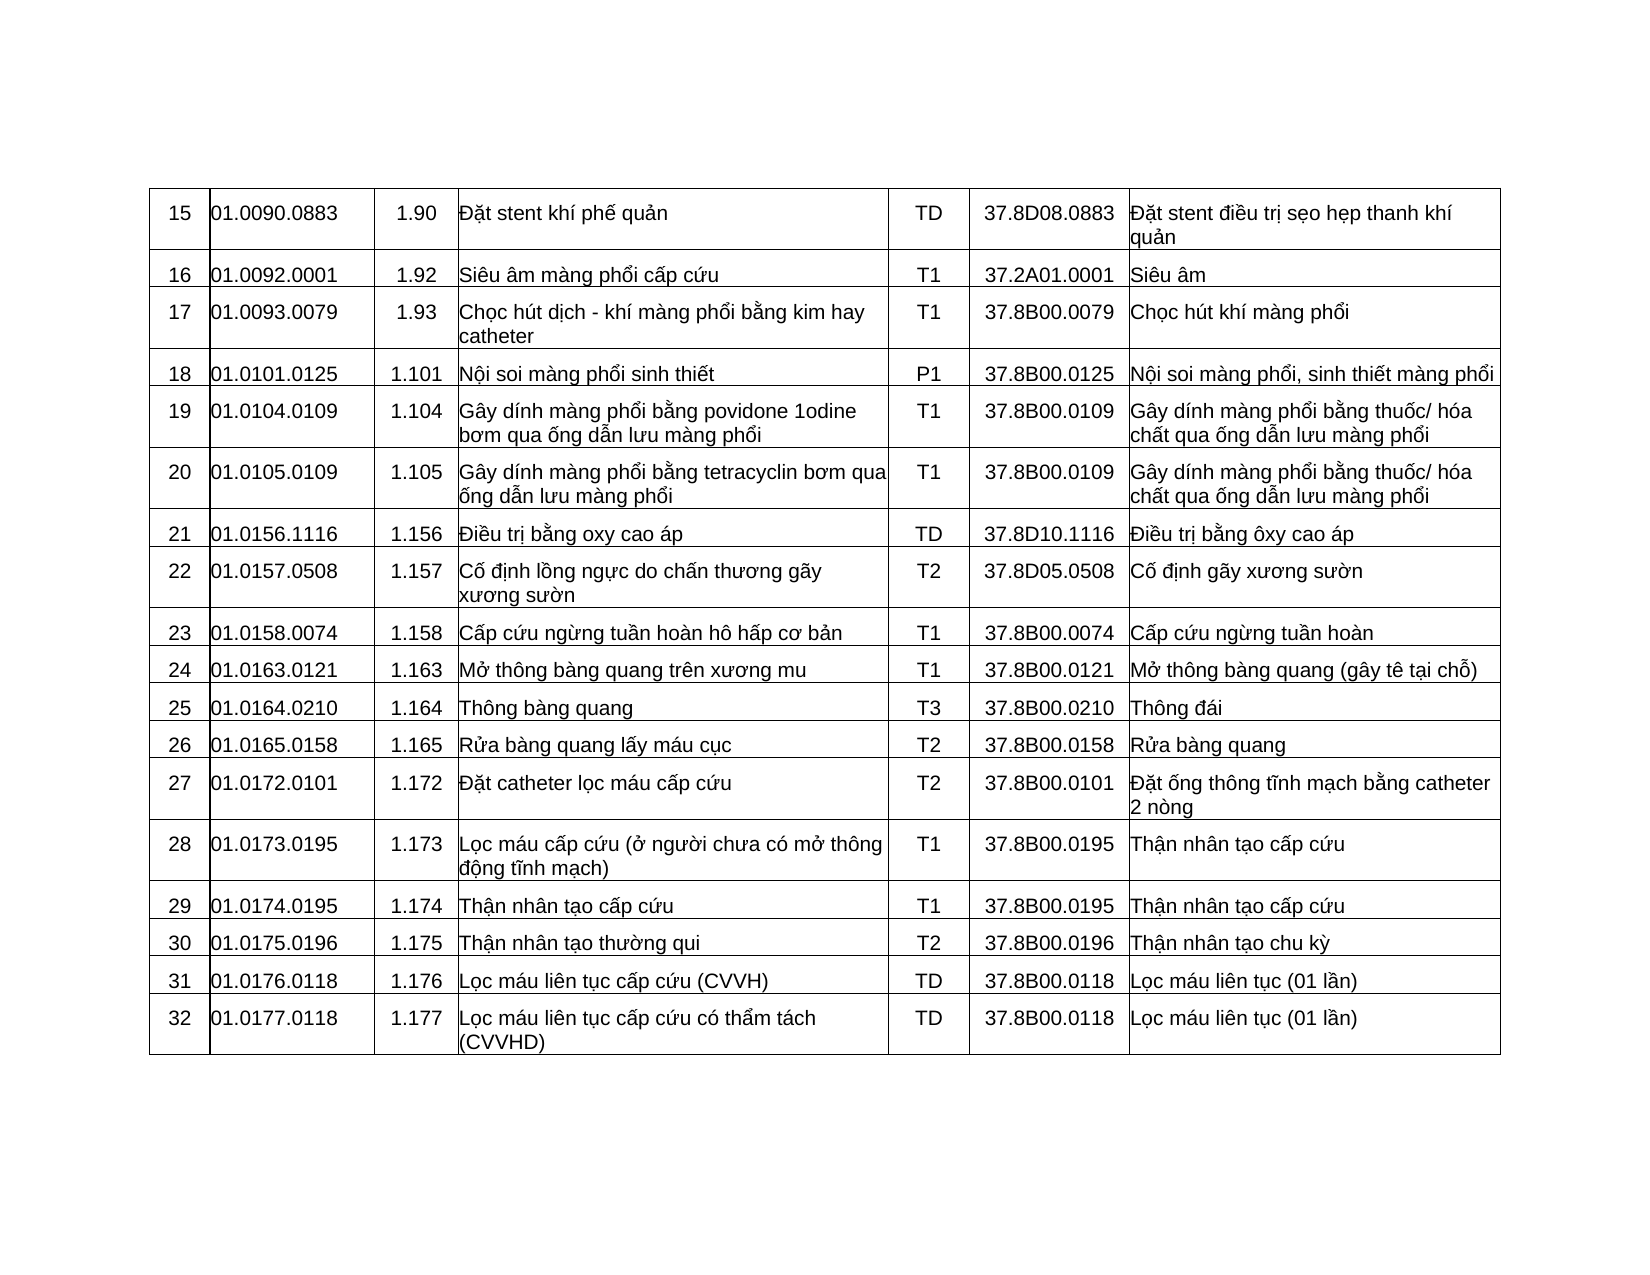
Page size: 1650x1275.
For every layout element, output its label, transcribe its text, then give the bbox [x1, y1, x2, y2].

table_cell 01.0104.0109 [211, 386, 374, 447]
table_cell 01.0177.0118 [211, 994, 374, 1054]
table_cell T1 [889, 646, 969, 682]
table_cell 37.8B00.0118 [970, 956, 1129, 993]
table_cell Thận nhân tạo thường qui [459, 919, 888, 955]
table_cell 17 [150, 287, 209, 348]
table_cell 15 [150, 189, 209, 249]
table_cell Thận nhân tạo cấp cứu [459, 881, 888, 918]
table_cell Lọc máu cấp cứu (ở người chưa có mở thông động tĩnh mạch) [459, 820, 888, 880]
table_cell 01.0101.0125 [211, 349, 374, 385]
table_cell 37.8B00.0109 [970, 386, 1129, 447]
table_cell 37.8B00.0101 [970, 758, 1129, 819]
table_cell 01.0173.0195 [211, 820, 374, 880]
table_cell T1 [889, 250, 969, 286]
table_cell 18 [150, 349, 209, 385]
table_cell Lọc máu liên tục cấp cứu (CVVH) [459, 956, 888, 993]
table_cell T1 [889, 820, 969, 880]
table_cell Thận nhân tạo cấp cứu [1130, 820, 1500, 880]
table_cell 37.8D10.1116 [970, 509, 1129, 546]
table_cell 16 [150, 250, 209, 286]
table_cell 01.0093.0079 [211, 287, 374, 348]
table_cell Lọc máu liên tục cấp cứu có thẩm tách (CVVHD) [459, 994, 888, 1054]
table_cell 1.92 [375, 250, 458, 286]
table_cell TD [889, 994, 969, 1054]
table_cell 01.0156.1116 [211, 509, 374, 546]
table_cell 1.93 [375, 287, 458, 348]
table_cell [1130, 994, 1500, 1054]
table_cell 1.165 [375, 721, 458, 757]
table_cell Chọc hút dịch - khí màng phổi bằng kim hay catheter [459, 287, 888, 348]
table_cell Thận nhân tạo chu kỳ [1130, 919, 1500, 955]
table_cell 1.177 [375, 994, 458, 1054]
table_cell Gây dính màng phổi bằng povidone 1odine bơm qua ống dẫn lưu màng phổi [459, 386, 888, 447]
table_cell 30 [150, 919, 209, 955]
table_cell 1.90 [375, 189, 458, 249]
table_cell 32 [150, 994, 209, 1054]
table_cell Lọc máu liên tục (01 lần) [1130, 956, 1500, 993]
table_cell 20 [150, 448, 209, 508]
table_cell 25 [150, 683, 209, 720]
table_cell 37.8B00.0118 [970, 994, 1129, 1054]
table_cell 37.8B00.0125 [970, 349, 1129, 385]
table_cell Gây dính màng phổi bằng thuốc/ hóa chất qua ống dẫn lưu màng phổi [1130, 448, 1500, 508]
table_cell T2 [889, 547, 969, 607]
table_cell Thận nhân tạo cấp cứu [1130, 881, 1500, 918]
table_cell Siêu âm [1130, 250, 1500, 286]
table_cell Siêu âm màng phổi cấp cứu [459, 250, 888, 286]
table_cell Nội soi màng phổi, sinh thiết màng phổi [1130, 349, 1500, 385]
table_cell 01.0157.0508 [211, 547, 374, 607]
table_cell 37.8B00.0079 [970, 287, 1129, 348]
table_cell 01.0176.0118 [211, 956, 374, 993]
table_cell 37.8B00.0109 [970, 448, 1129, 508]
table_cell T1 [889, 608, 969, 645]
table_cell Cố định gãy xương sườn [1130, 547, 1500, 607]
table_cell P1 [889, 349, 969, 385]
table_cell Đặt catheter lọc máu cấp cứu [459, 758, 888, 819]
table_cell 01.0174.0195 [211, 881, 374, 918]
table_cell 1.105 [375, 448, 458, 508]
table_cell 01.0092.0001 [211, 250, 374, 286]
table_cell 31 [150, 956, 209, 993]
table_cell 24 [150, 646, 209, 682]
table_cell Điều trị bằng oxy cao áp [459, 509, 888, 546]
table_cell 1.156 [375, 509, 458, 546]
table_cell 27 [150, 758, 209, 819]
table_cell Đặt stent điều trị sẹo hẹp thanh khí quản [1130, 189, 1500, 249]
table_cell Gây dính màng phổi bằng tetracyclin bơm qua ống dẫn lưu màng phổi [459, 448, 888, 508]
table_cell 37.8B00.0210 [970, 683, 1129, 720]
table_cell 26 [150, 721, 209, 757]
table_cell 23 [150, 608, 209, 645]
table_cell 37.8B00.0195 [970, 820, 1129, 880]
table_cell 21 [150, 509, 209, 546]
table_cell Cấp cứu ngừng tuần hoàn [1130, 608, 1500, 645]
table_cell T1 [889, 881, 969, 918]
table_cell TD [889, 509, 969, 546]
table_cell 01.0090.0883 [211, 189, 374, 249]
table_cell 37.2A01.0001 [970, 250, 1129, 286]
table_cell 01.0158.0074 [211, 608, 374, 645]
table_cell Cấp cứu ngừng tuần hoàn hô hấp cơ bản [459, 608, 888, 645]
table_cell Rửa bàng quang [1130, 721, 1500, 757]
table_cell Đặt stent khí phế quản [459, 189, 888, 249]
table_cell Đặt ống thông tĩnh mạch bằng catheter 2 nòng [1130, 758, 1500, 819]
table_cell 1.175 [375, 919, 458, 955]
table_cell 1.101 [375, 349, 458, 385]
table_cell 01.0172.0101 [211, 758, 374, 819]
table_cell T2 [889, 758, 969, 819]
table_cell TD [889, 189, 969, 249]
table_cell Cố định lồng ngực do chấn thương gãy xương sườn [459, 547, 888, 607]
table_cell Mở thông bàng quang (gây tê tại chỗ) [1130, 646, 1500, 682]
table_cell TD [889, 956, 969, 993]
table_cell 01.0165.0158 [211, 721, 374, 757]
table_cell 28 [150, 820, 209, 880]
table_cell 37.8B00.0074 [970, 608, 1129, 645]
table_cell Nội soi màng phổi sinh thiết [459, 349, 888, 385]
table_cell 37.8B00.0121 [970, 646, 1129, 682]
table_cell 01.0175.0196 [211, 919, 374, 955]
table_cell 1.172 [375, 758, 458, 819]
table_cell 1.163 [375, 646, 458, 682]
table_cell 01.0164.0210 [211, 683, 374, 720]
table_cell 19 [150, 386, 209, 447]
table_cell Thông bàng quang [459, 683, 888, 720]
table_cell T1 [889, 448, 969, 508]
table_cell 37.8B00.0195 [970, 881, 1129, 918]
table_cell 1.104 [375, 386, 458, 447]
table_cell 01.0163.0121 [211, 646, 374, 682]
table_cell Thông đái [1130, 683, 1500, 720]
table_cell T2 [889, 919, 969, 955]
table_cell T1 [889, 386, 969, 447]
table_cell Rửa bàng quang lấy máu cục [459, 721, 888, 757]
table_cell 37.8B00.0196 [970, 919, 1129, 955]
table_cell Điều trị bằng ôxy cao áp [1130, 509, 1500, 546]
table_cell 1.158 [375, 608, 458, 645]
table_cell 01.0105.0109 [211, 448, 374, 508]
table_cell 37.8B00.0158 [970, 721, 1129, 757]
table_cell Gây dính màng phổi bằng thuốc/ hóa chất qua ống dẫn lưu màng phổi [1130, 386, 1500, 447]
table_cell 1.173 [375, 820, 458, 880]
table_cell 1.157 [375, 547, 458, 607]
table_cell 37.8D05.0508 [970, 547, 1129, 607]
table_cell T1 [889, 287, 969, 348]
table_cell T2 [889, 721, 969, 757]
table_cell 29 [150, 881, 209, 918]
table_cell 1.164 [375, 683, 458, 720]
table_cell T3 [889, 683, 969, 720]
table_cell 37.8D08.0883 [970, 189, 1129, 249]
table_cell Chọc hút khí màng phổi [1130, 287, 1500, 348]
table_cell 1.174 [375, 881, 458, 918]
table_cell 1.176 [375, 956, 458, 993]
table_cell Mở thông bàng quang trên xương mu [459, 646, 888, 682]
table_cell 22 [150, 547, 209, 607]
